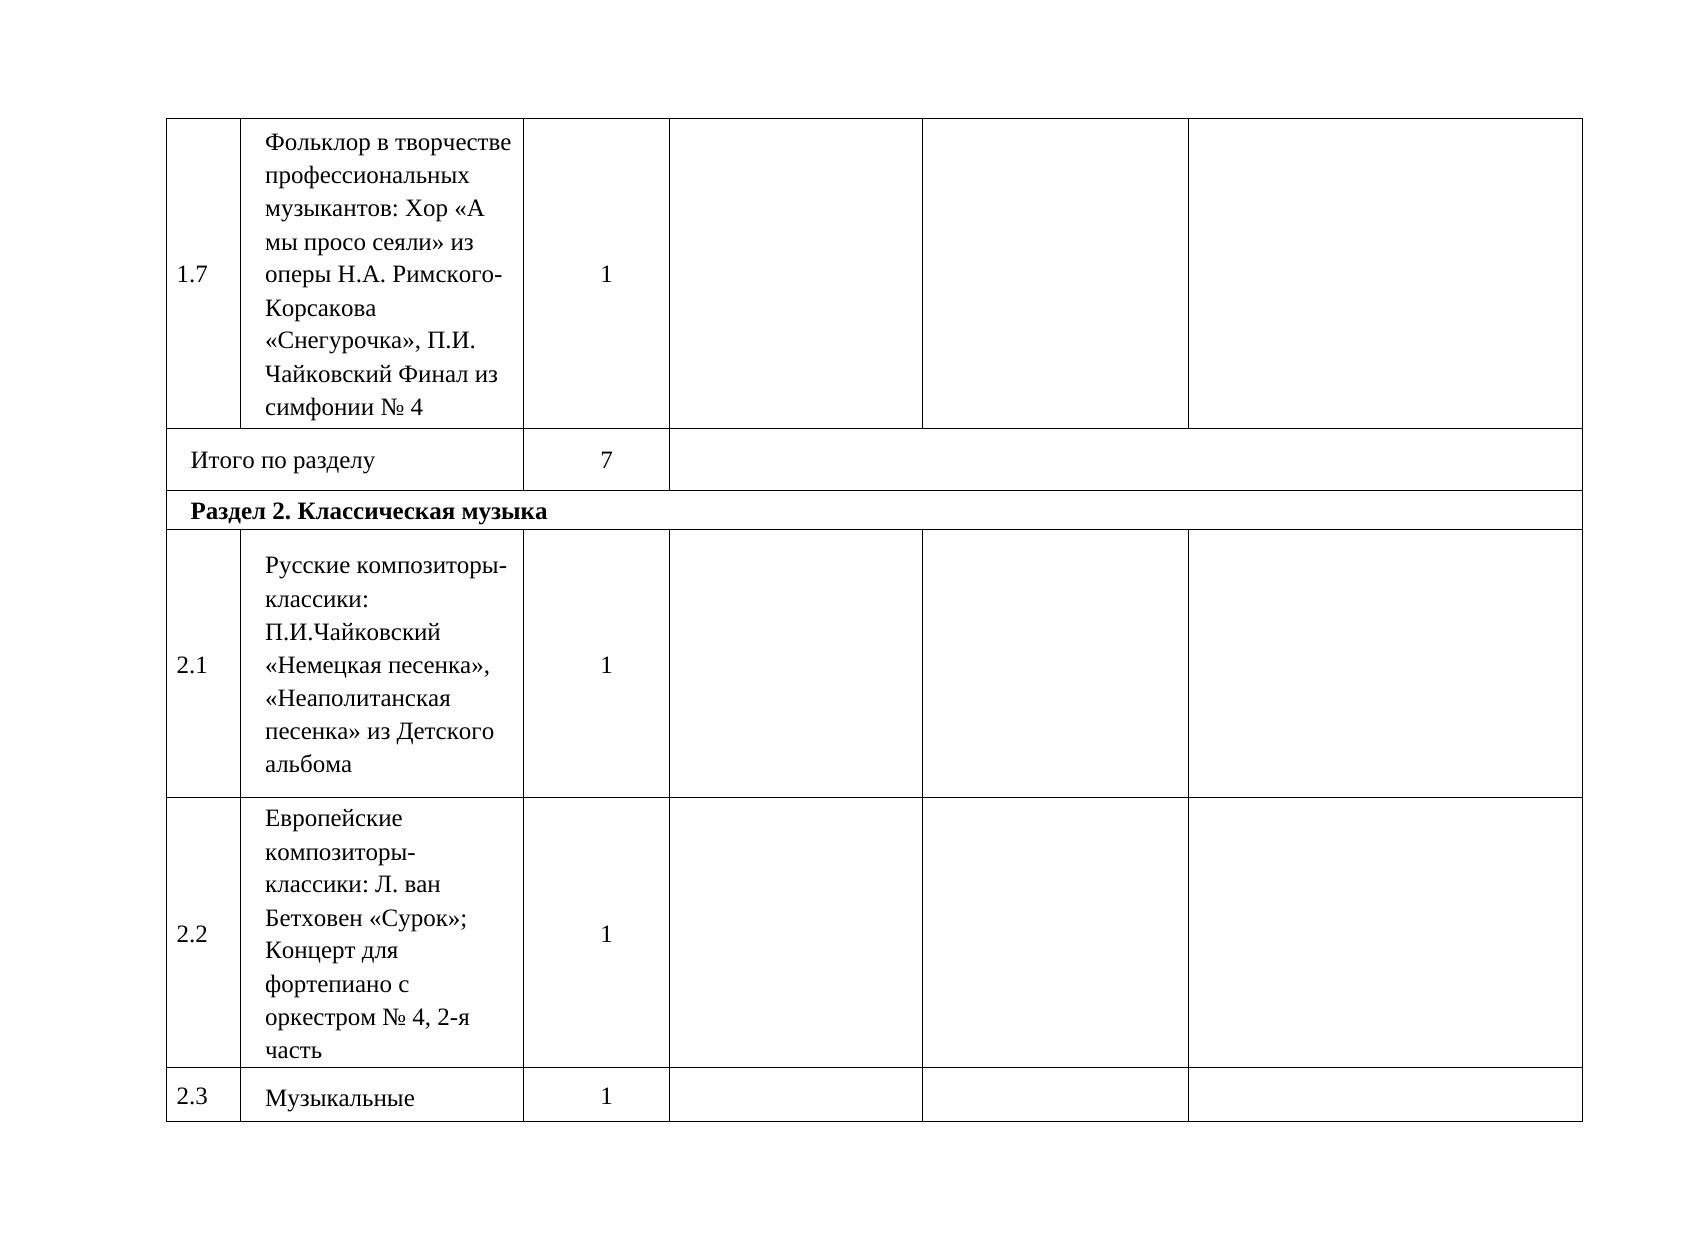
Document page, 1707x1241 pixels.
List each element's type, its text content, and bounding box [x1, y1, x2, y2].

table_cell 1 [524, 530, 669, 797]
table_cell 2.1 [167, 530, 240, 797]
table_cell [1189, 1068, 1582, 1121]
table_cell [923, 530, 1188, 797]
table_cell 7 [524, 429, 669, 490]
table_cell 2.2 [167, 798, 240, 1067]
table_cell 2.3 [167, 1068, 240, 1121]
table_cell Раздел 2. Классическая музыка [167, 491, 1582, 528]
table_cell [923, 1068, 1188, 1121]
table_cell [241, 1068, 523, 1121]
table_cell [670, 1068, 922, 1121]
table_cell [1189, 119, 1582, 427]
table_cell [1189, 798, 1582, 1067]
table_cell 1 [524, 798, 669, 1067]
table_cell Европейские композиторы-классики: Л. ван Бетховен «Сурок»; Концерт для фортепиано с оркестром № 4, 2-я часть [241, 798, 523, 1067]
table_cell 1 [524, 119, 669, 427]
table_cell [923, 798, 1188, 1067]
table_cell Фольклор в творчестве профессиональных музыкантов: Хор «А мы просо сеяли» из оперы Н.А. Римского-Корсакова «Снегурочка», П.И. Чайковский Финал из симфонии № 4 [241, 119, 523, 427]
table_cell [670, 429, 1582, 490]
table_cell [670, 530, 922, 797]
table_cell [670, 798, 922, 1067]
table_cell 1.7 [167, 119, 240, 427]
table_cell [1189, 530, 1582, 797]
table_cell [923, 119, 1188, 427]
table_cell 1 [524, 1068, 669, 1121]
table_cell Итого по разделу [167, 429, 523, 490]
table_cell Русские композиторы-классики: П.И.Чайковский «Немецкая песенка», «Неаполитанская песенка» из Детского альбома [241, 530, 523, 797]
table_cell [670, 119, 922, 427]
